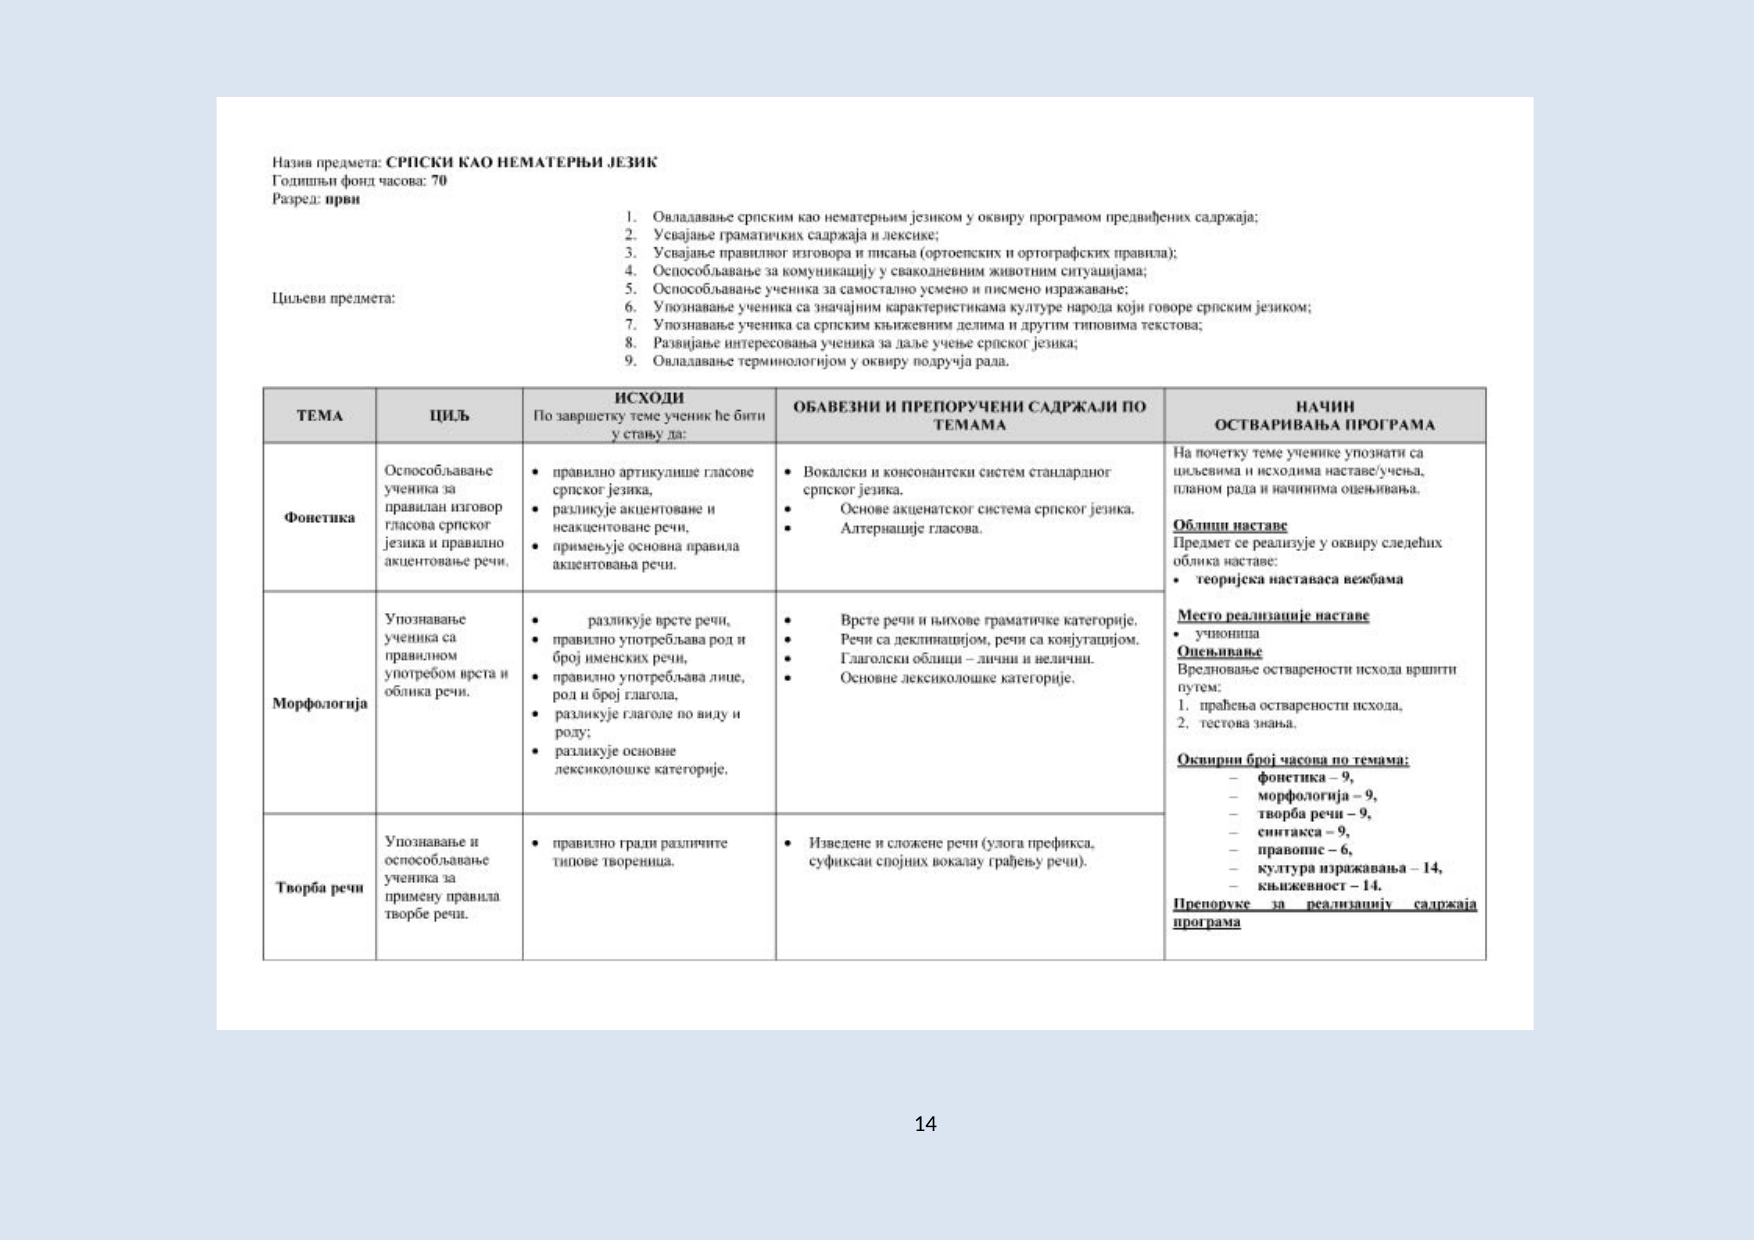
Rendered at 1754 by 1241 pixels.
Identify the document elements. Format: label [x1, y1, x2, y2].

picture [216, 97, 1534, 1030]
